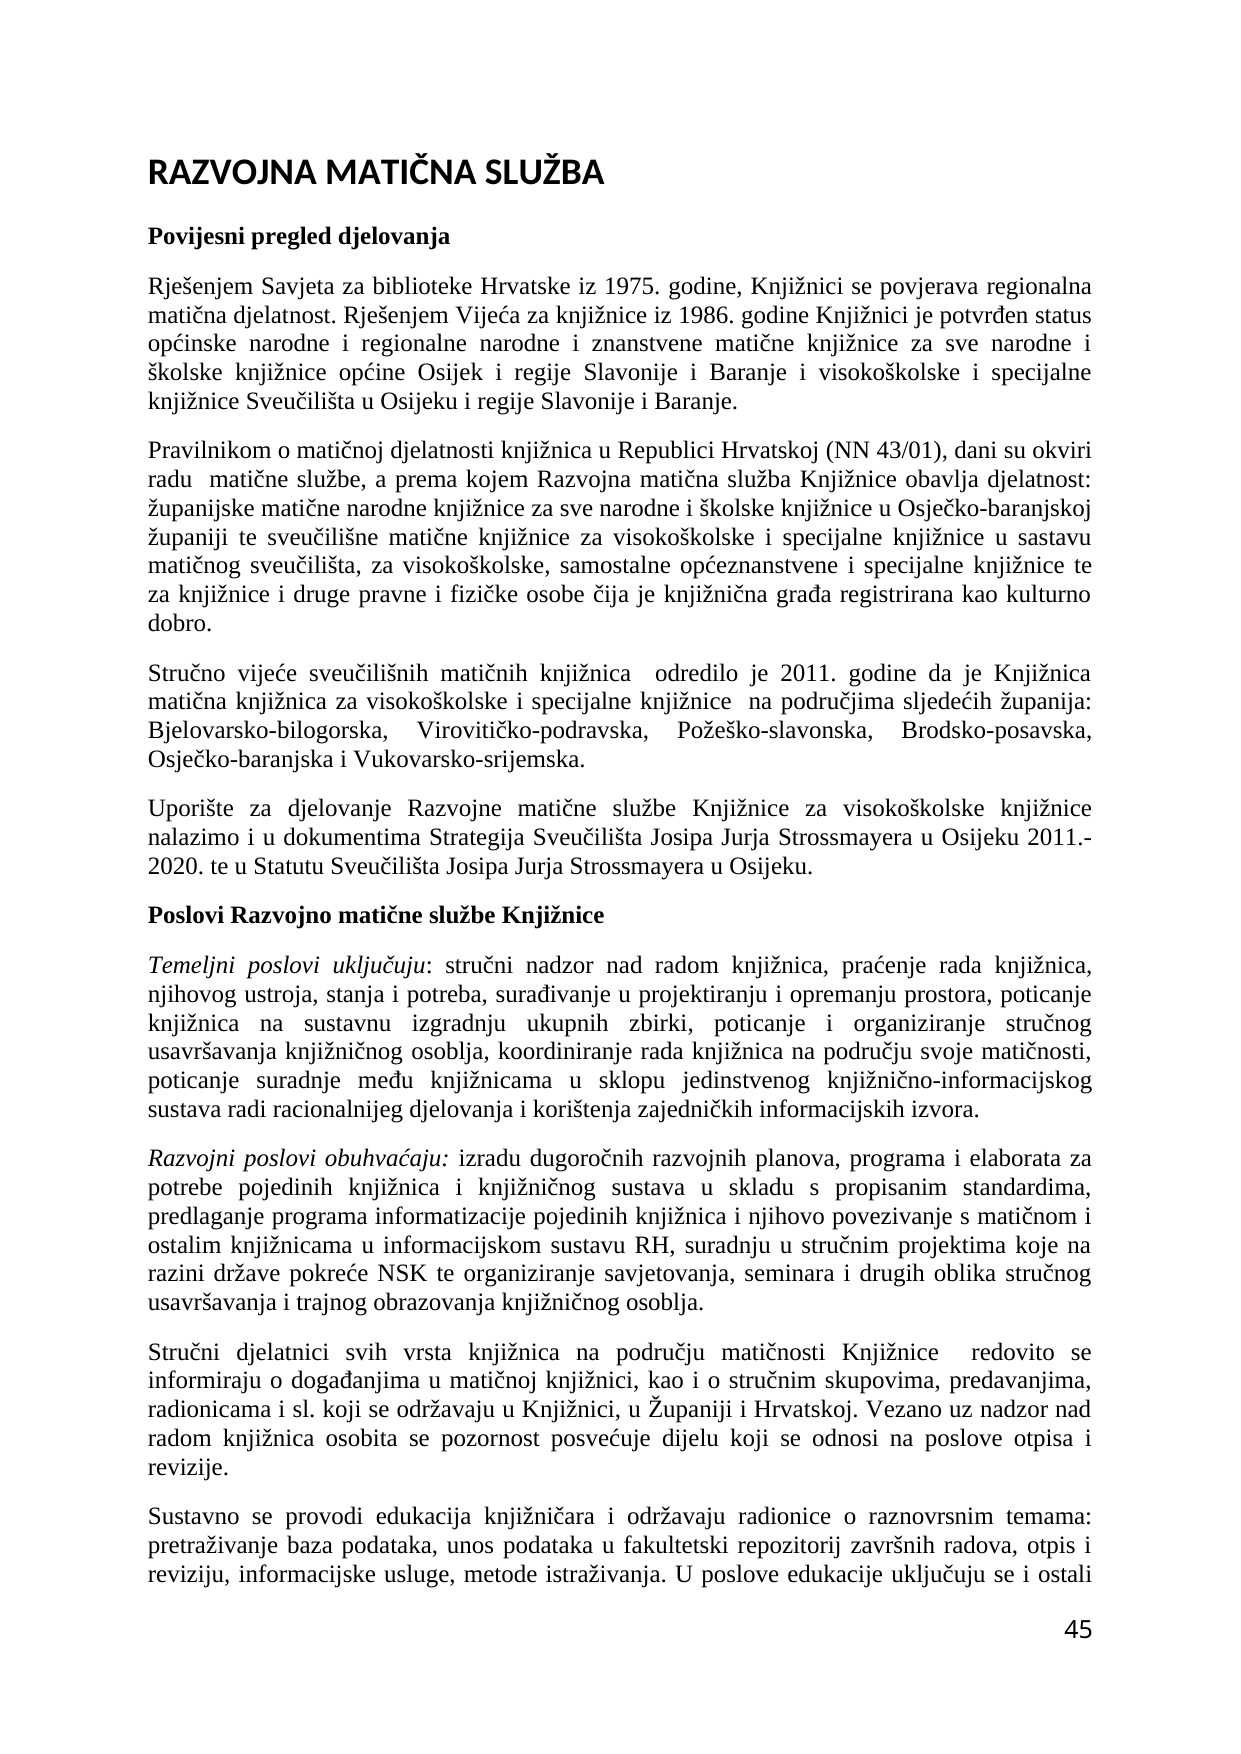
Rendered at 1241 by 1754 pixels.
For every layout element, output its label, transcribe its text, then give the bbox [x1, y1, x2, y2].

text Povijesni pregled djelovanja [148, 221, 1093, 250]
text Temeljni poslovi uključuju: stručni nadzor nad radom knjižnica, praćenje rada knjižnica, njihovog ustroja, stanja i potreba, surađivanje u projektiranju i opremanju prostora, poticanje knjižnica na sustavnu izgradnju ukupnih zbirki, poticanje i organiziranje stručnog usavršavanja knjižničnog osoblja, koordiniranje rada knjižnica na području svoje matičnosti, poticanje suradnje među knjižnicama u sklopu jedinstvenog knjižnično-informacijskog sustava radi racionalnijeg djelovanja i korištenja zajedničkih informacijskih izvora. [148, 950, 1093, 1123]
text Rješenjem Savjeta za biblioteke Hrvatske iz 1975. godine, Knjižnici se povjerava regionalna matična djelatnost. Rješenjem Vijeća za knjižnice iz 1986. godine Knjižnici je potvrđen status općinske narodne i regionalne narodne i znanstvene matične knjižnice za sve narodne i školske knjižnice općine Osijek i regije Slavonije i Baranje i visokoškolske i specijalne knjižnice Sveučilišta u Osijeku i regije Slavonije i Baranje. [148, 271, 1093, 415]
text Poslovi Razvojno matične službe Knjižnice [148, 901, 1093, 929]
text Stručno vijeće sveučilišnih matičnih knjižnica odredilo je 2011. godine da je Knjižnica matična knjižnica za visokoškolske i specijalne knjižnice na područjima sljedećih županija: Bjelovarsko-bilogorska, Virovitičko-podravska, Požeško-slavonska, Brodsko-posavska, Osječko-baranjska i Vukovarsko-srijemska. [148, 658, 1093, 773]
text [148, 1501, 1093, 1588]
text Razvojni poslovi obuhvaćaju: izradu dugoročnih razvojnih planova, programa i elaborata za potrebe pojedinih knjižnica i knjižničnog sustava u skladu s propisanim standardima, predlaganje programa informatizacije pojedinih knjižnica i njihovo povezivanje s matičnom i ostalim knjižnicama u informacijskom sustavu RH, suradnju u stručnim projektima koje na razini države pokreće NSK te organiziranje savjetovanja, seminara i drugih oblika stručnog usavršavanja i trajnog obrazovanja knjižničnog osoblja. [148, 1143, 1093, 1316]
text Stručni djelatnici svih vrsta knjižnica na području matičnosti Knjižnice redovito se informiraju o događanjima u matičnoj knjižnici, kao i o stručnim skupovima, predavanjima, radionicama i sl. koji se održavaju u Knjižnici, u Županiji i Hrvatskoj. Vezano uz nadzor nad radom knjižnica osobita se pozornost posvećuje dijelu koji se odnosi na poslove otpisa i revizije. [148, 1337, 1093, 1481]
subtitle RAZVOJNA MATIČNA SLUŽBA [148, 148, 1093, 193]
text Pravilnikom o matičnoj djelatnosti knjižnica u Republici Hrvatskoj (NN 43/01), dani su okviri radu matične službe, a prema kojem Razvojna matična služba Knjižnice obavlja djelatnost: županijske matične narodne knjižnice za sve narodne i školske knjižnice u Osječko-baranjskoj županiji te sveučilišne matične knjižnice za visokoškolske i specijalne knjižnice u sastavu matičnog sveučilišta, za visokoškolske, samostalne općeznanstvene i specijalne knjižnice te za knjižnice i druge pravne i fizičke osobe čija je knjižnična građa registrirana kao kulturno dobro. [148, 436, 1093, 637]
text Uporište za djelovanje Razvojne matične službe Knjižnice za visokoškolske knjižnice nalazimo i u dokumentima Strategija Sveučilišta Josipa Jurja Strossmayera u Osijeku 2011.-2020. te u Statutu Sveučilišta Josipa Jurja Strossmayera u Osijeku. [148, 793, 1093, 880]
